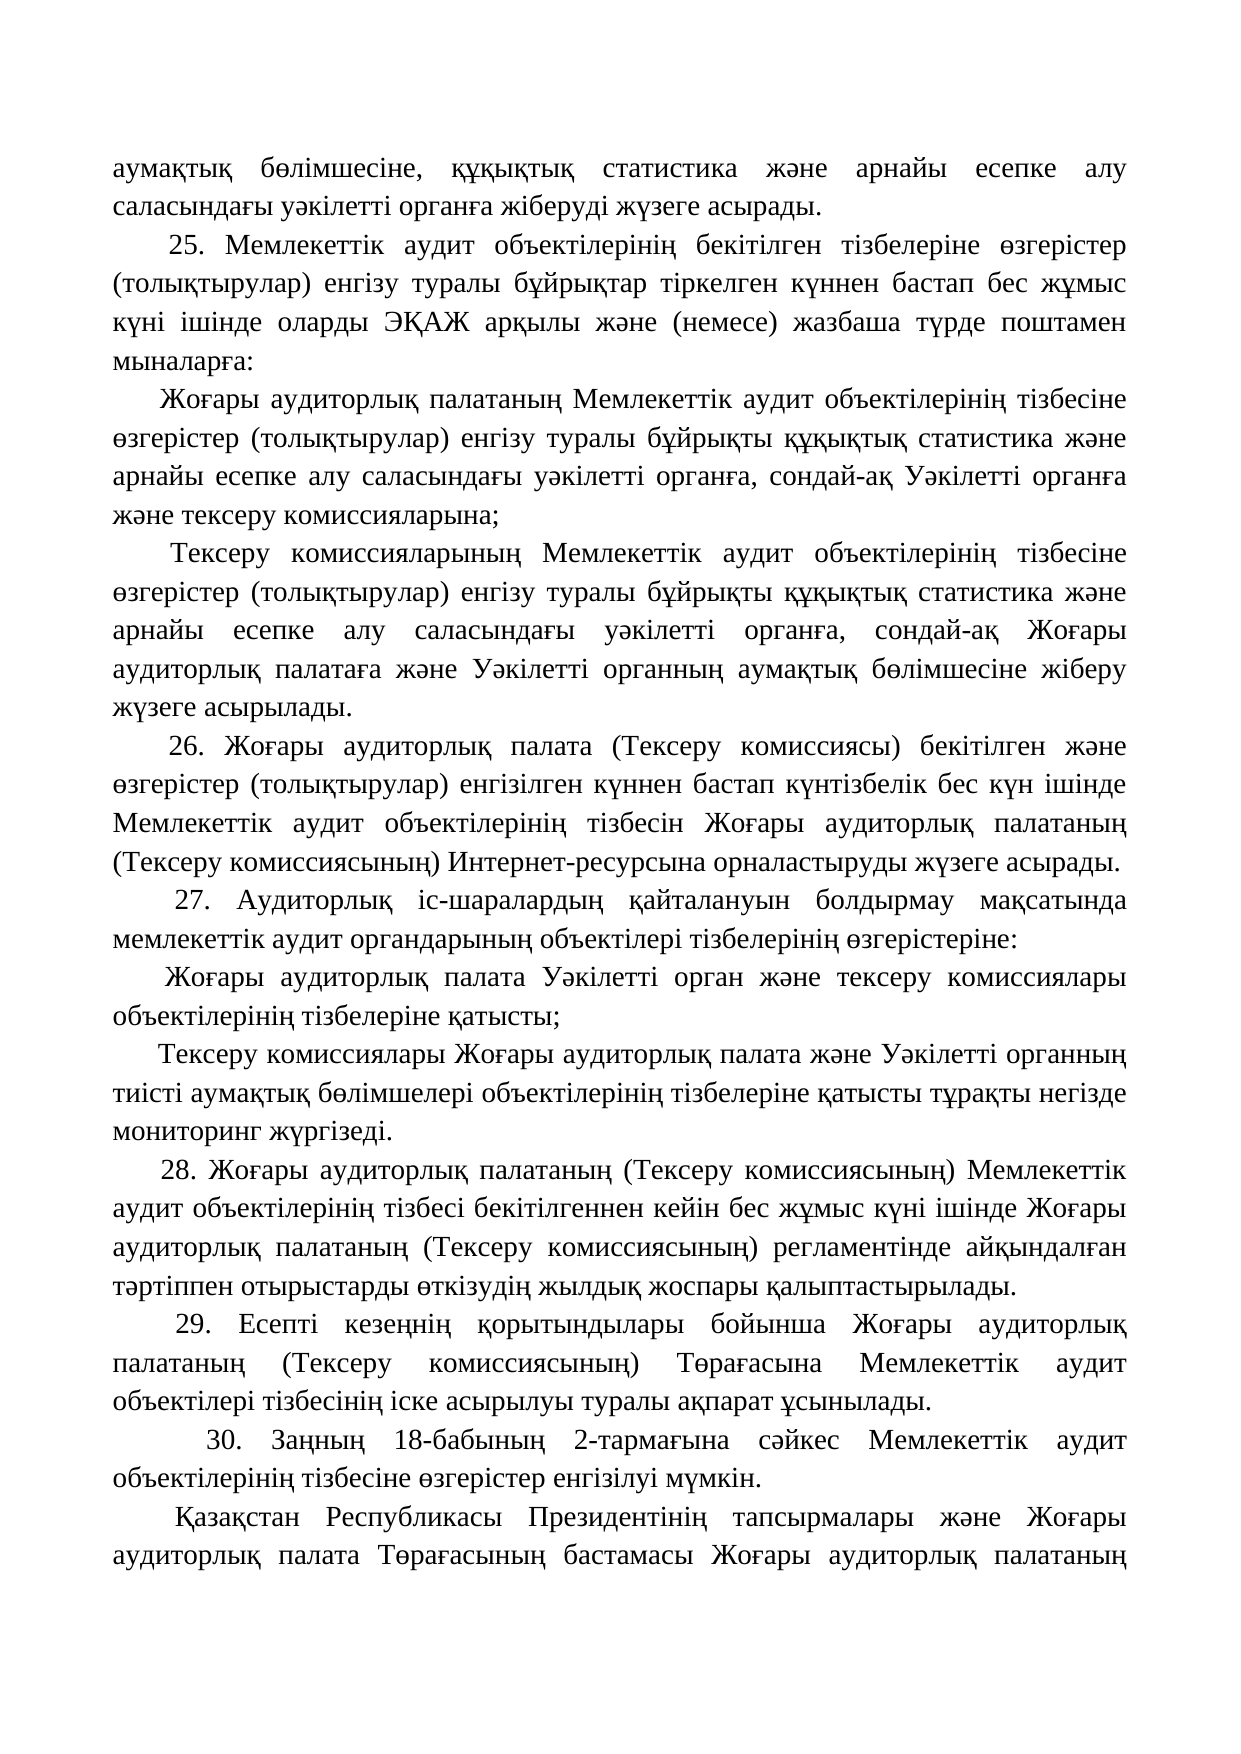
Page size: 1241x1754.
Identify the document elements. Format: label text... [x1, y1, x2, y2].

text 30. Заңның 18-бабының 2-тармағына сәйкес Мемлекеттік аудит объектілерінің тізбесіне өзгерістер енгізілуі мүмкін. [112, 1422, 1128, 1494]
text Жоғары аудиторлық палата Уәкілетті орган және тексеру комиссиялары объектілерінің тізбелеріне қатысты; [112, 959, 1128, 1031]
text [112, 150, 1128, 222]
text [112, 1499, 1128, 1571]
text Тексеру комиссияларының Мемлекеттік аудит объектілерінің тізбесіне өзгерістер (толықтырулар) енгізу туралы бұйрықты құқықтық статистика және арнайы есепке алу саласындағы уәкілетті органға, сондай-ақ Жоғары аудиторлық палатаға және Уәкілетті органның аумақтық бөлімшесіне жіберу жүзеге асырылады. [112, 535, 1128, 723]
text 26. Жоғары аудиторлық палата (Тексеру комиссиясы) бекітілген және өзгерістер (толықтырулар) енгізілген күннен бастап күнтізбелік бес күн ішінде Мемлекеттік аудит объектілерінің тізбесін Жоғары аудиторлық палатаның (Тексеру комиссиясының) Интернет-ресурсына орналастыруды жүзеге асырады. [112, 728, 1128, 877]
text 28. Жоғары аудиторлық палатаның (Тексеру комиссиясының) Мемлекеттік аудит объектілерінің тізбесі бекітілгеннен кейін бес жұмыс күні ішінде Жоғары аудиторлық палатаның (Тексеру комиссиясының) регламентінде айқындалған тәртіппен отырыстарды өткізудің жылдық жоспары қалыптастырылады. [112, 1152, 1128, 1301]
text 25. Мемлекеттік аудит объектілерінің бекітілген тізбелеріне өзгерістер (толықтырулар) енгізу туралы бұйрықтар тіркелген күннен бастап бес жұмыс күні ішінде оларды ЭҚАЖ арқылы және (немесе) жазбаша түрде поштамен мыналарға: [112, 227, 1128, 376]
text 27. Аудиторлық іс-шаралардың қайталануын болдырмау мақсатында мемлекеттік аудит органдарының объектілері тізбелерінің өзгерістеріне: [112, 882, 1128, 954]
text Жоғары аудиторлық палатаның Мемлекеттік аудит объектілерінің тізбесіне өзгерістер (толықтырулар) енгізу туралы бұйрықты құқықтық статистика және арнайы есепке алу саласындағы уәкілетті органға, сондай-ақ Уәкілетті органға және тексеру комиссияларына; [112, 381, 1128, 530]
text 29. Есепті кезеңнің қорытындылары бойынша Жоғары аудиторлық палатаның (Тексеру комиссиясының) Төрағасына Мемлекеттік аудит объектілері тізбесінің іске асырылуы туралы ақпарат ұсынылады. [112, 1306, 1128, 1417]
text Тексеру комиссиялары Жоғары аудиторлық палата және Уәкілетті органның тиісті аумақтық бөлімшелері объектілерінің тізбелеріне қатысты тұрақты негізде мониторинг жүргізеді. [112, 1036, 1128, 1147]
